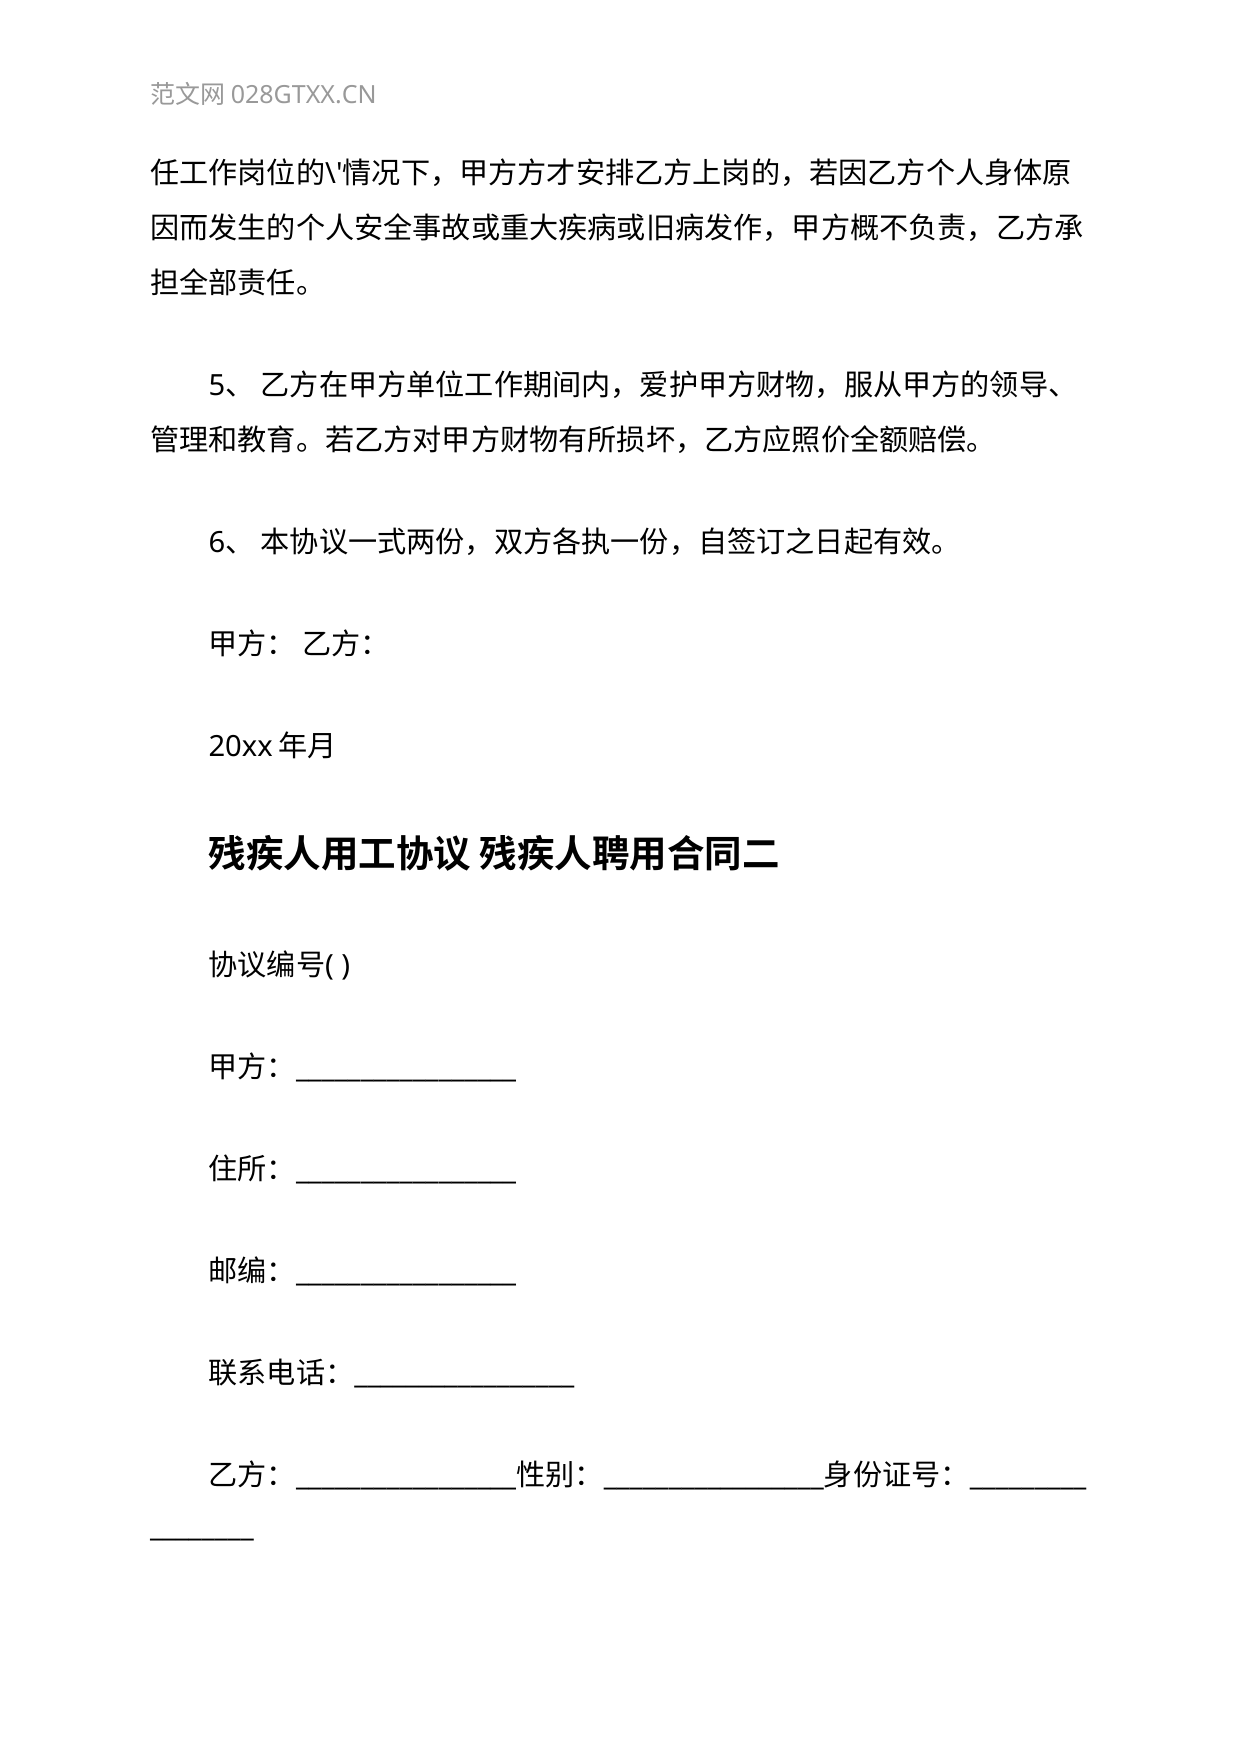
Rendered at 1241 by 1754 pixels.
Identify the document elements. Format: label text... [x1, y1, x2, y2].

text 联系电话：_________________ [150, 1349, 1090, 1392]
text 5、 乙方在甲方单位工作期间内，爱护甲方财物，服从甲方的领导、管理和教育。若乙方对甲方财物有所损坏，乙方应照价全额赔偿。 [150, 362, 1090, 459]
text 甲方： 乙方： [150, 620, 1090, 663]
text 残疾人用工协议 残疾人聘用合同二 [150, 824, 1090, 878]
text 乙方：_________________性别：_________________身份证号：_________________ [150, 1451, 1090, 1545]
text 协议编号( ) [150, 942, 1090, 984]
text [150, 150, 1090, 302]
text 住所：_________________ [150, 1146, 1090, 1188]
text 邮编：_________________ [150, 1247, 1090, 1290]
text 20xx年月 [150, 722, 1090, 764]
text 甲方：_________________ [150, 1043, 1090, 1086]
text 6、 本协议一式两份，双方各执一份，自签订之日起有效。 [150, 518, 1090, 561]
